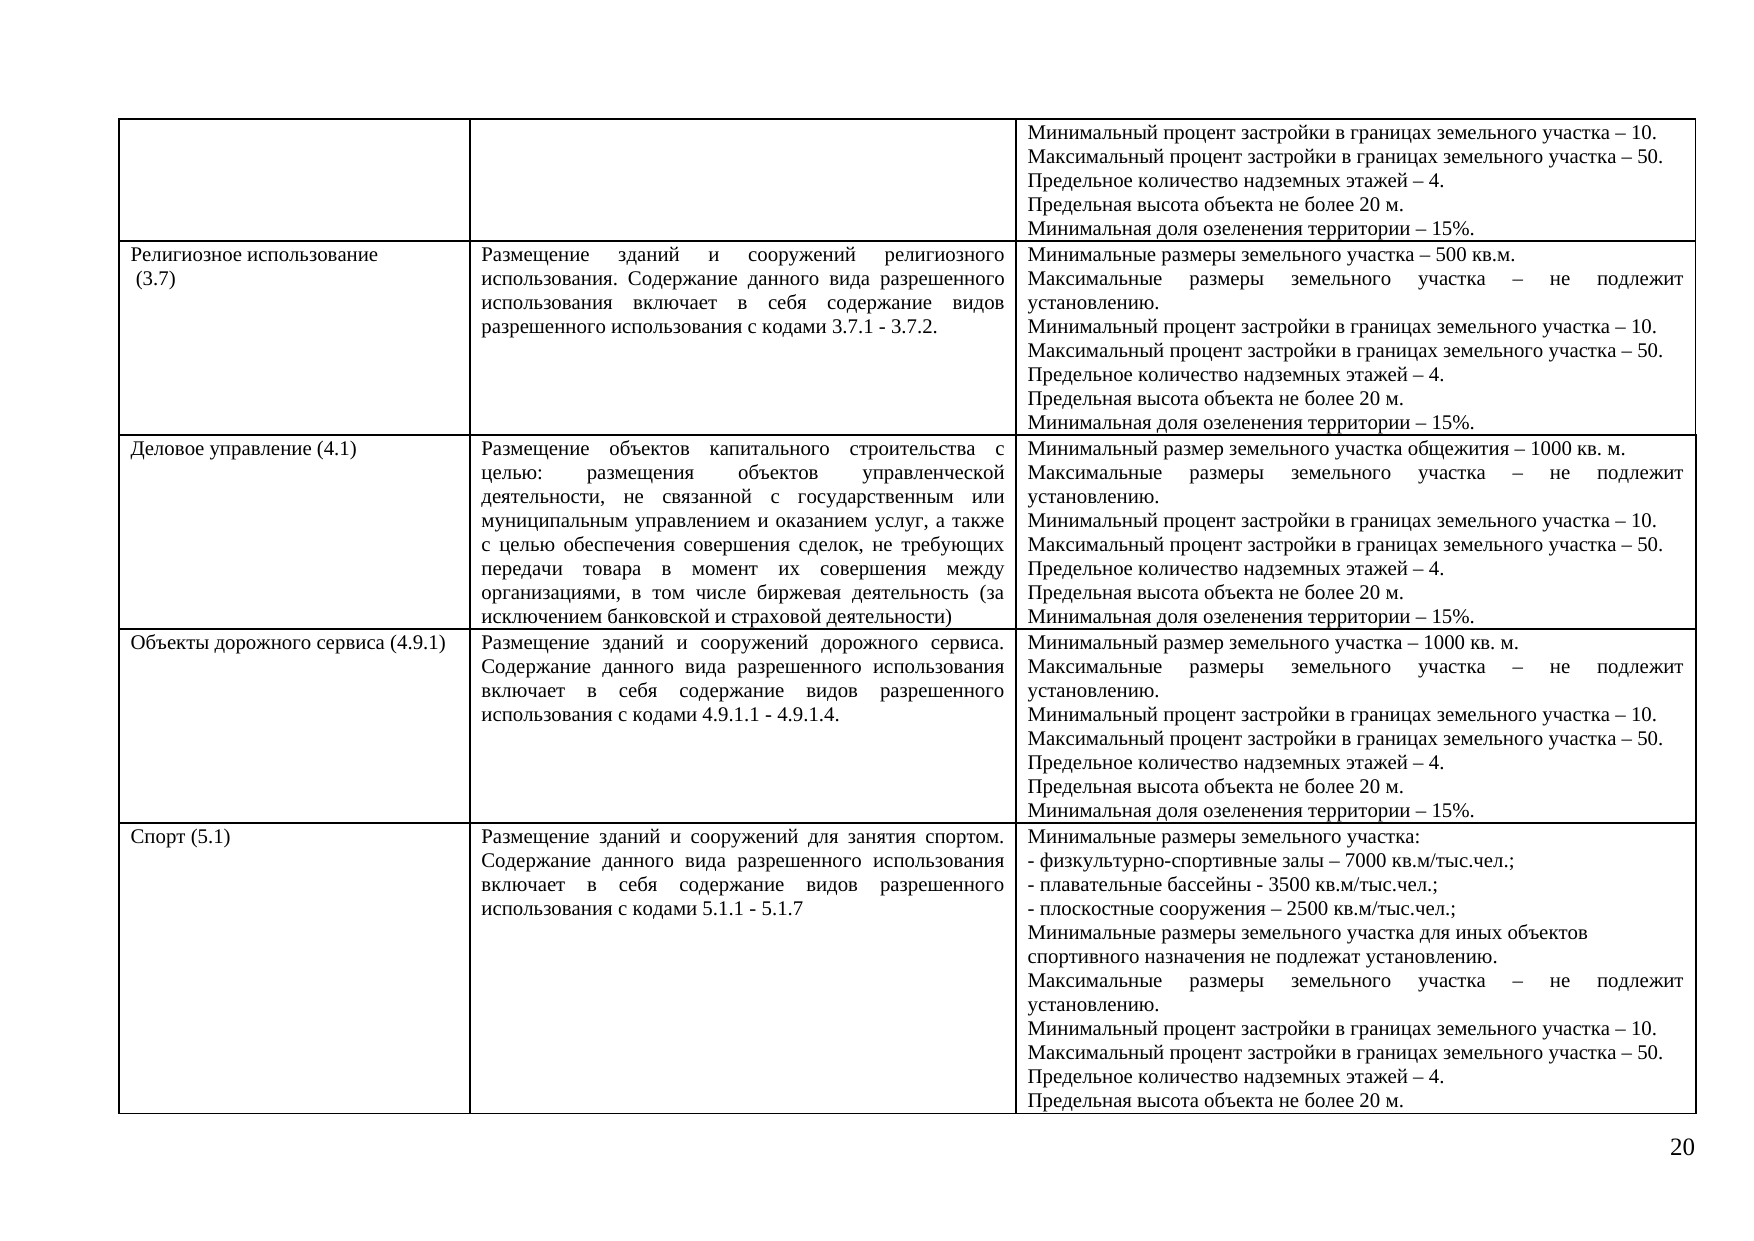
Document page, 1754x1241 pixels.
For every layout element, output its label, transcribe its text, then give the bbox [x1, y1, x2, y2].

table_cell Спорт (5.1) [120, 824, 469, 1112]
table_cell Деловое управление (4.1) [120, 436, 469, 628]
table_cell Размещение объектов капитального строительства с целью: размещения объектов управленческой деятельности, не связанной с государственным или муниципальным управлением и оказанием услуг, а также с целью обеспечения совершения сделок, не требующих передачи товара в момент их совершения между организациями, в том числе биржевая деятельность (за исключением банковской и страховой деятельности) [471, 436, 1015, 628]
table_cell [1017, 824, 1695, 1112]
table_cell Размещение зданий и сооружений дорожного сервиса. Содержание данного вида разрешенного использования включает в себя содержание видов разрешенного использования с кодами 4.9.1.1 - 4.9.1.4. [471, 630, 1015, 822]
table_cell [471, 824, 1015, 1112]
table_cell Объекты дорожного сервиса (4.9.1) [120, 630, 469, 822]
table_cell Размещение зданий и сооружений религиозного использования. Содержание данного вида разрешенного использования включает в себя содержание видов разрешенного использования с кодами 3.7.1 - 3.7.2. [471, 242, 1015, 434]
table_cell Минимальные размеры земельного участка – 500 кв.м. Максимальные размеры земельного участка – не подлежит установлению. Минимальный процент застройки в границах земельного участка – 10. Максимальный процент застройки в границах земельного участка – 50. Предельное количество надземных этажей – 4. Предельная высота объекта не более 20 м. Минимальная доля озеленения территории – 15%. [1017, 242, 1695, 434]
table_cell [120, 120, 469, 240]
table_cell Минимальный размер земельного участка – 1000 кв. м. Максимальные размеры земельного участка – не подлежит установлению. Минимальный процент застройки в границах земельного участка – 10. Максимальный процент застройки в границах земельного участка – 50. Предельное количество надземных этажей – 4. Предельная высота объекта не более 20 м. Минимальная доля озеленения территории – 15%. [1017, 630, 1695, 822]
table_cell Минимальный размер земельного участка общежития – 1000 кв. м. Максимальные размеры земельного участка – не подлежит установлению. Минимальный процент застройки в границах земельного участка – 10. Максимальный процент застройки в границах земельного участка – 50. Предельное количество надземных этажей – 4. Предельная высота объекта не более 20 м. Минимальная доля озеленения территории – 15%. [1017, 436, 1695, 628]
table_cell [471, 120, 1015, 240]
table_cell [1017, 120, 1695, 240]
table_cell Религиозное использование (3.7) [120, 242, 469, 434]
